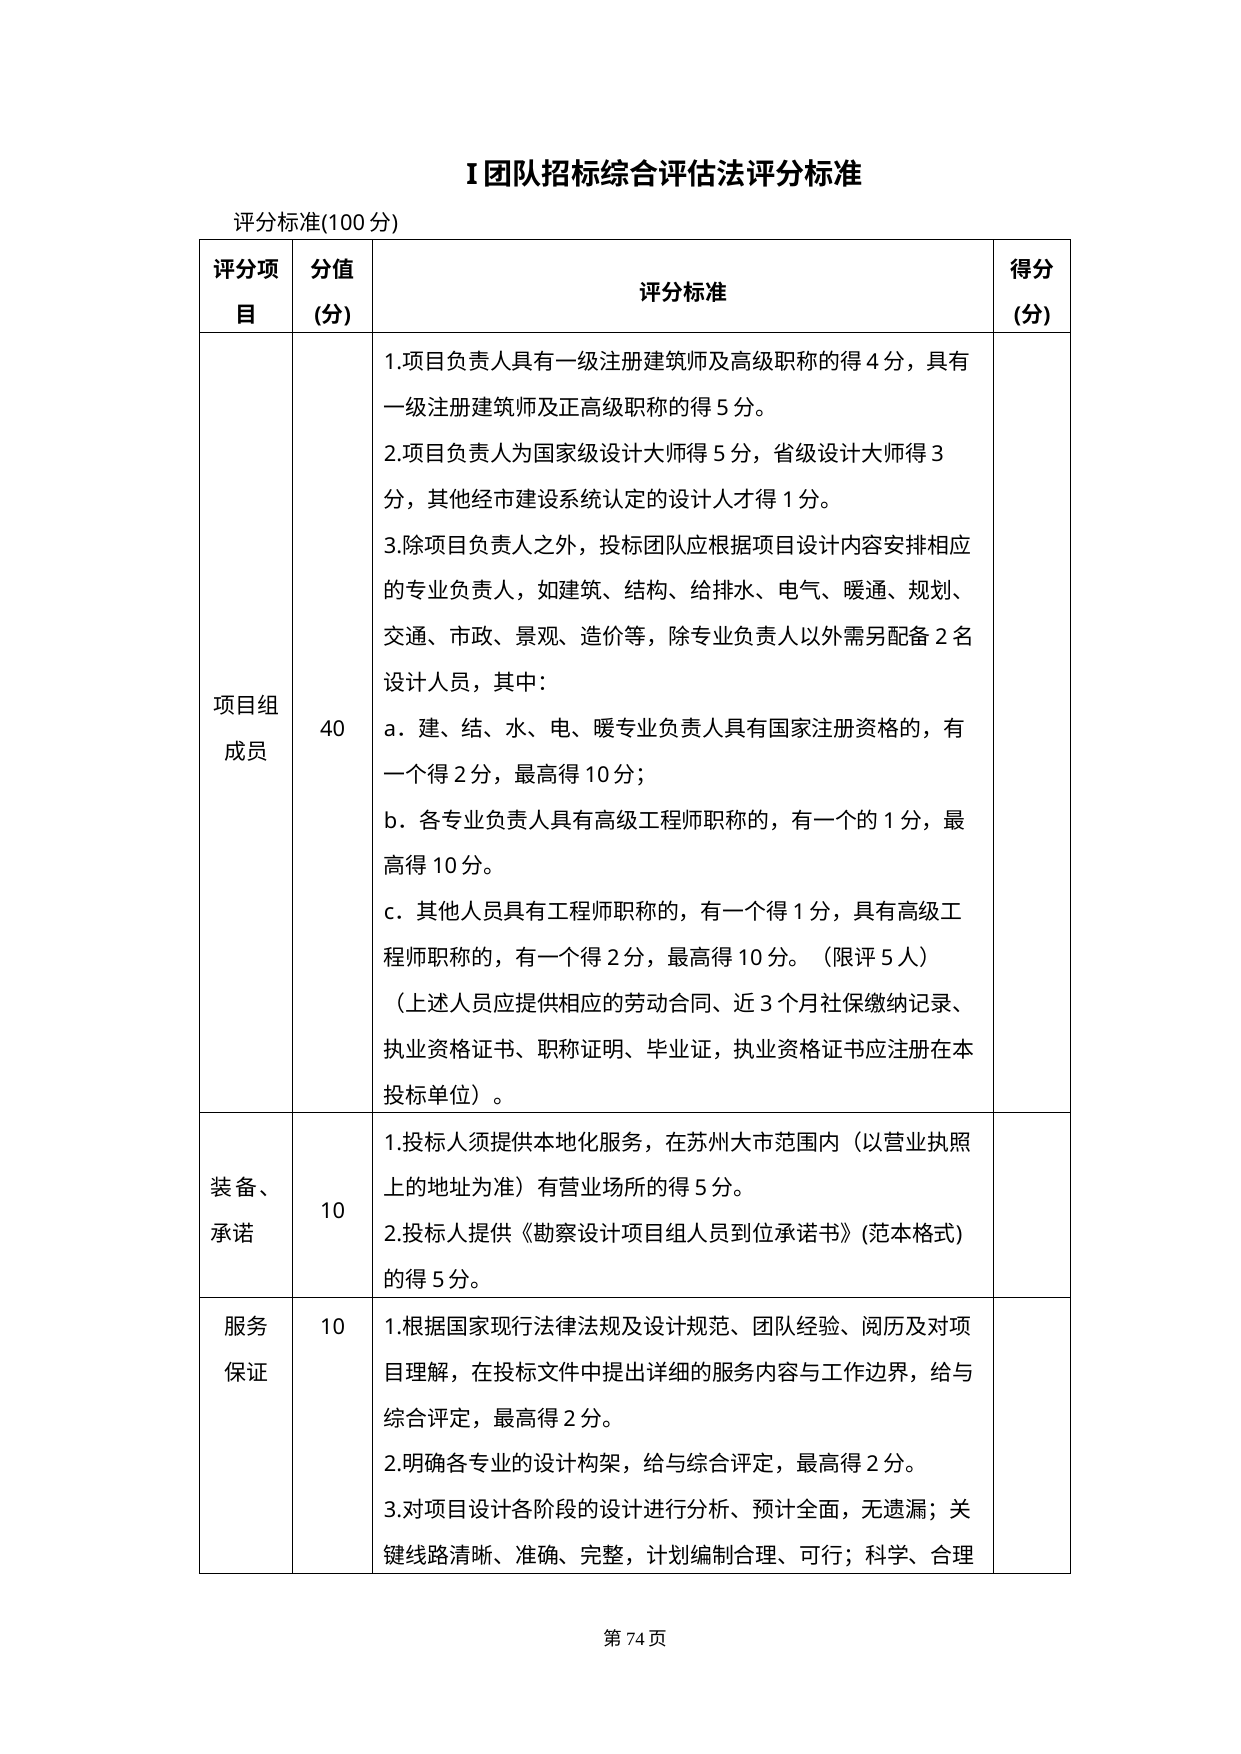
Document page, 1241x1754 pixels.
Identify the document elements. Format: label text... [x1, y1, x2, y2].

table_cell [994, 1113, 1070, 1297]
text I团队招标综合评估法评分标准 [177, 148, 1092, 193]
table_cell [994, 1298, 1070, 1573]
text 评分标准(100分) [233, 193, 1092, 239]
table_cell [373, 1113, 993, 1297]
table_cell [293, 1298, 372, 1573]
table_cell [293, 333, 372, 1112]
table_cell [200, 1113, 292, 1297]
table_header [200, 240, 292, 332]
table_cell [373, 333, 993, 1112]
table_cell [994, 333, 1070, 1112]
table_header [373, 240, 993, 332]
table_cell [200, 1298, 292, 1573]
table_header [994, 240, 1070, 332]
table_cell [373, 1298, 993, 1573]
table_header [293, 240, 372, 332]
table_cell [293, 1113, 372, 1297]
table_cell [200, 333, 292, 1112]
